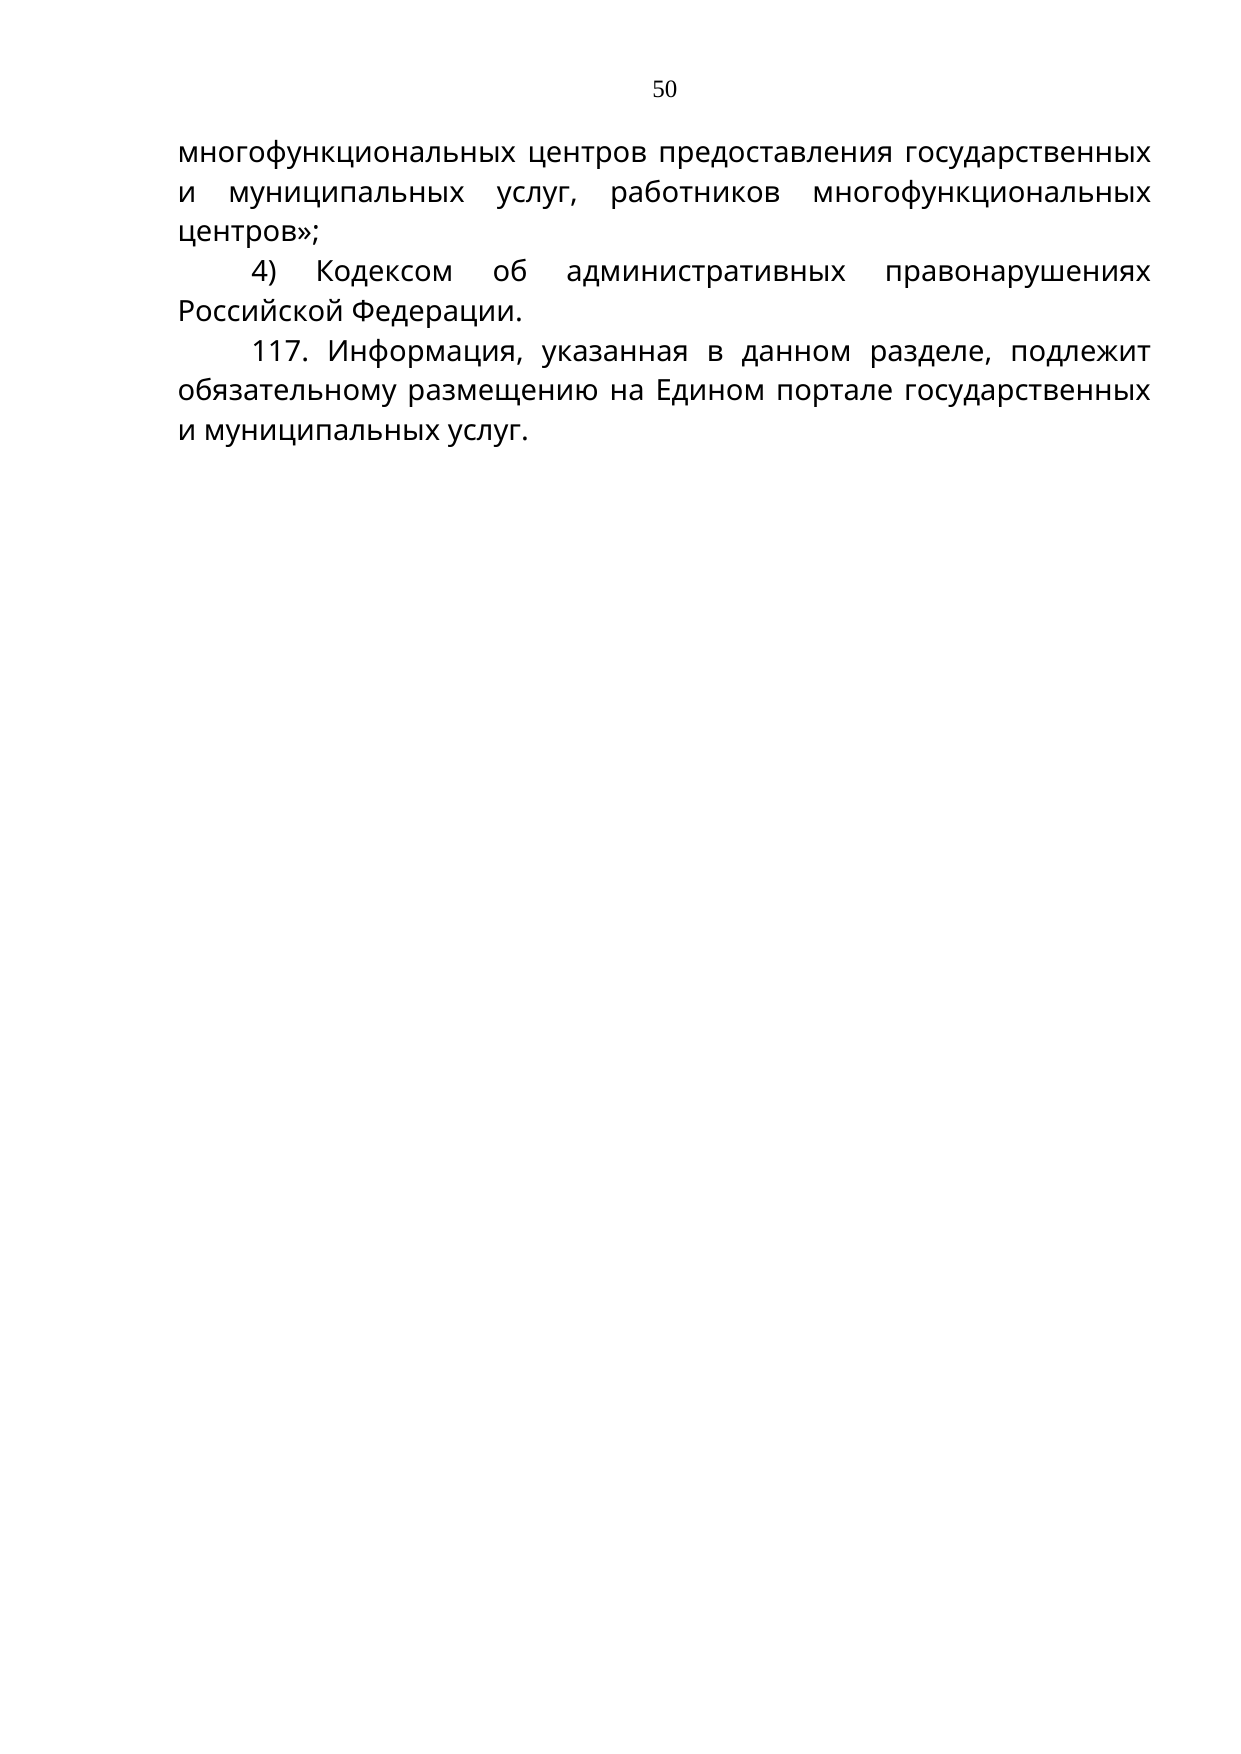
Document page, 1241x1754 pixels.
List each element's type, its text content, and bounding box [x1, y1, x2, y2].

list 4) Кодексом об административных правонарушениях Российской Федерации. [177, 250, 1152, 330]
list 117. Информация, указанная в данном разделе, подлежит обязательному размещению на Едином портале государственных и муниципальных услуг. [177, 330, 1152, 449]
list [177, 131, 1152, 250]
